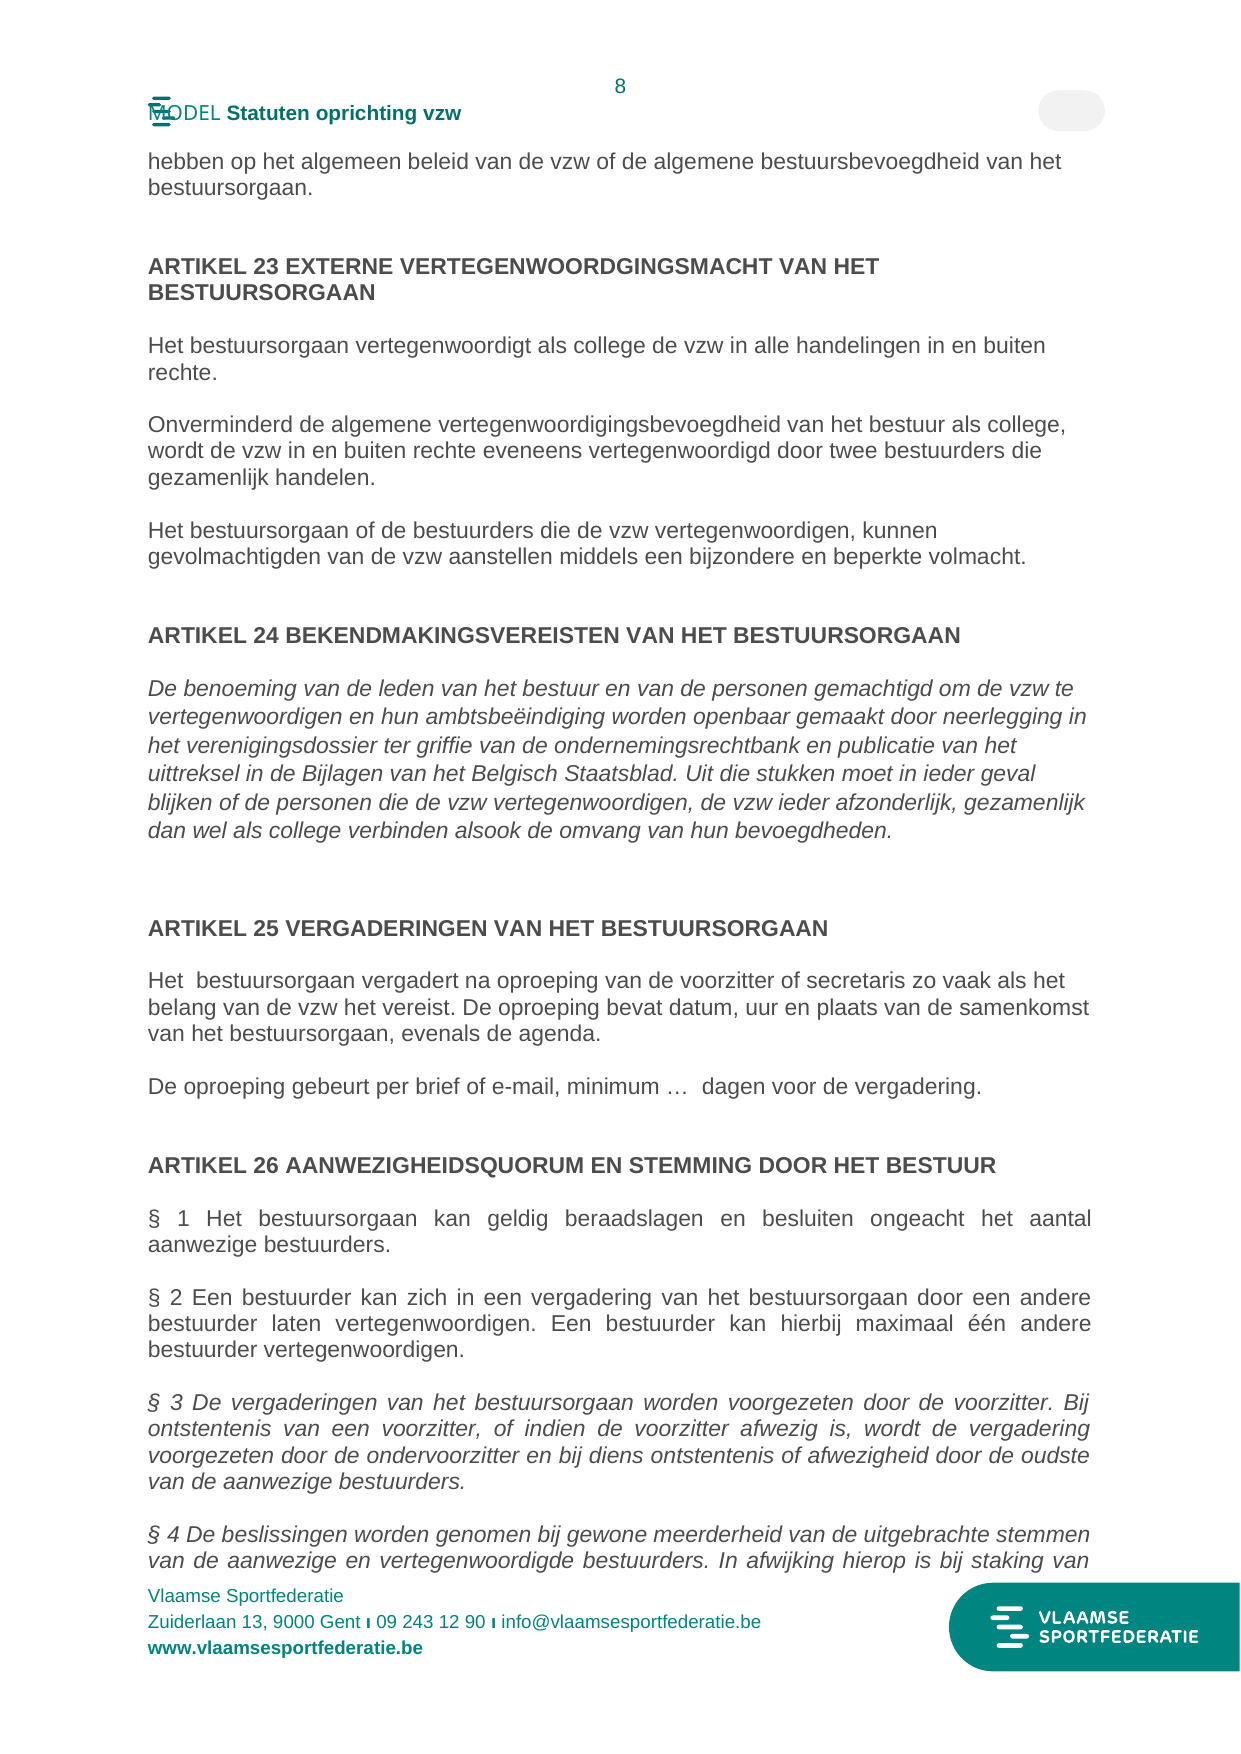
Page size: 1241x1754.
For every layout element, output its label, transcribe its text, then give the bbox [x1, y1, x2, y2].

text ARTIKEL 26 AANWEZIGHEIDSQUORUM EN STEMMING DOOR HET BESTUUR [148, 1152, 1093, 1178]
text § 2 Een bestuurder kan zich in een vergadering van het bestuursorgaan door een andere bestuurder laten vertegenwoordigen. Een bestuurder kan hierbij maximaal één andere bestuurder vertegenwoordigen. [148, 1284, 1093, 1363]
text § 1 Het bestuursorgaan kan geldig beraadslagen en besluiten ongeacht het aantal aanwezige bestuurders. [148, 1204, 1093, 1257]
text ARTIKEL 23 EXTERNE VERTEGENWOORDGINGSMACHT VAN HET BESTUURSORGAAN [148, 227, 1093, 332]
text ARTIKEL 24 BEKENDMAKINGSVEREISTEN VAN HET BESTUURSORGAAN [148, 622, 1093, 648]
text Onverminderd de algemene vertegenwoordigingsbevoegdheid van het bestuur als college, wordt de vzw in en buiten rechte eveneens vertegenwoordigd door twee bestuurders die gezamenlijk handelen. [148, 411, 1093, 490]
text De benoeming van de leden van het bestuur en van de personen gemachtigd om de vzw te vertegenwoordigen en hun ambtsbeëindiging worden openbaar gemaakt door neerlegging in het verenigingsdossier ter griffie van de ondernemingsrechtbank en publicatie van het uittreksel in de Bijlagen van het Belgisch Staatsblad. Uit die stukken moet in ieder geval blijken of de personen die de vzw vertegenwoordigen, de vzw ieder afzonderlijk, gezamenlijk dan wel als college verbinden alsook de omvang van hun bevoegdheden. [148, 675, 1093, 843]
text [148, 148, 1093, 200]
text Het bestuursorgaan of de bestuurders die de vzw vertegenwoordigen, kunnen gevolmachtigden van de vzw aanstellen middels een bijzondere en beperkte volmacht. [148, 517, 1093, 569]
text Het bestuursorgaan vergadert na oproeping van de voorzitter of secretaris zo vaak als het belang van de vzw het vereist. De oproeping bevat datum, uur en plaats van de samenkomst van het bestuursorgaan, evenals de agenda. [148, 967, 1093, 1046]
text Het bestuursorgaan vertegenwoordigt als college de vzw in alle handelingen in en buiten rechte. [148, 332, 1093, 385]
text ARTIKEL 25 VERGADERINGEN VAN HET BESTUURSORGAAN [148, 915, 1093, 941]
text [148, 1521, 1093, 1573]
text De oproeping gebeurt per brief of e-mail, minimum … dagen voor de vergadering. [148, 1073, 1093, 1099]
text § 3 De vergaderingen van het bestuursorgaan worden voorgezeten door de voorzitter. Bij ontstentenis van een voorzitter, of indien de voorzitter afwezig is, wordt de vergadering voorgezeten door de ondervoorzitter en bij diens ontstentenis of afwezigheid door de oudste van de aanwezige bestuurders. [148, 1389, 1093, 1494]
